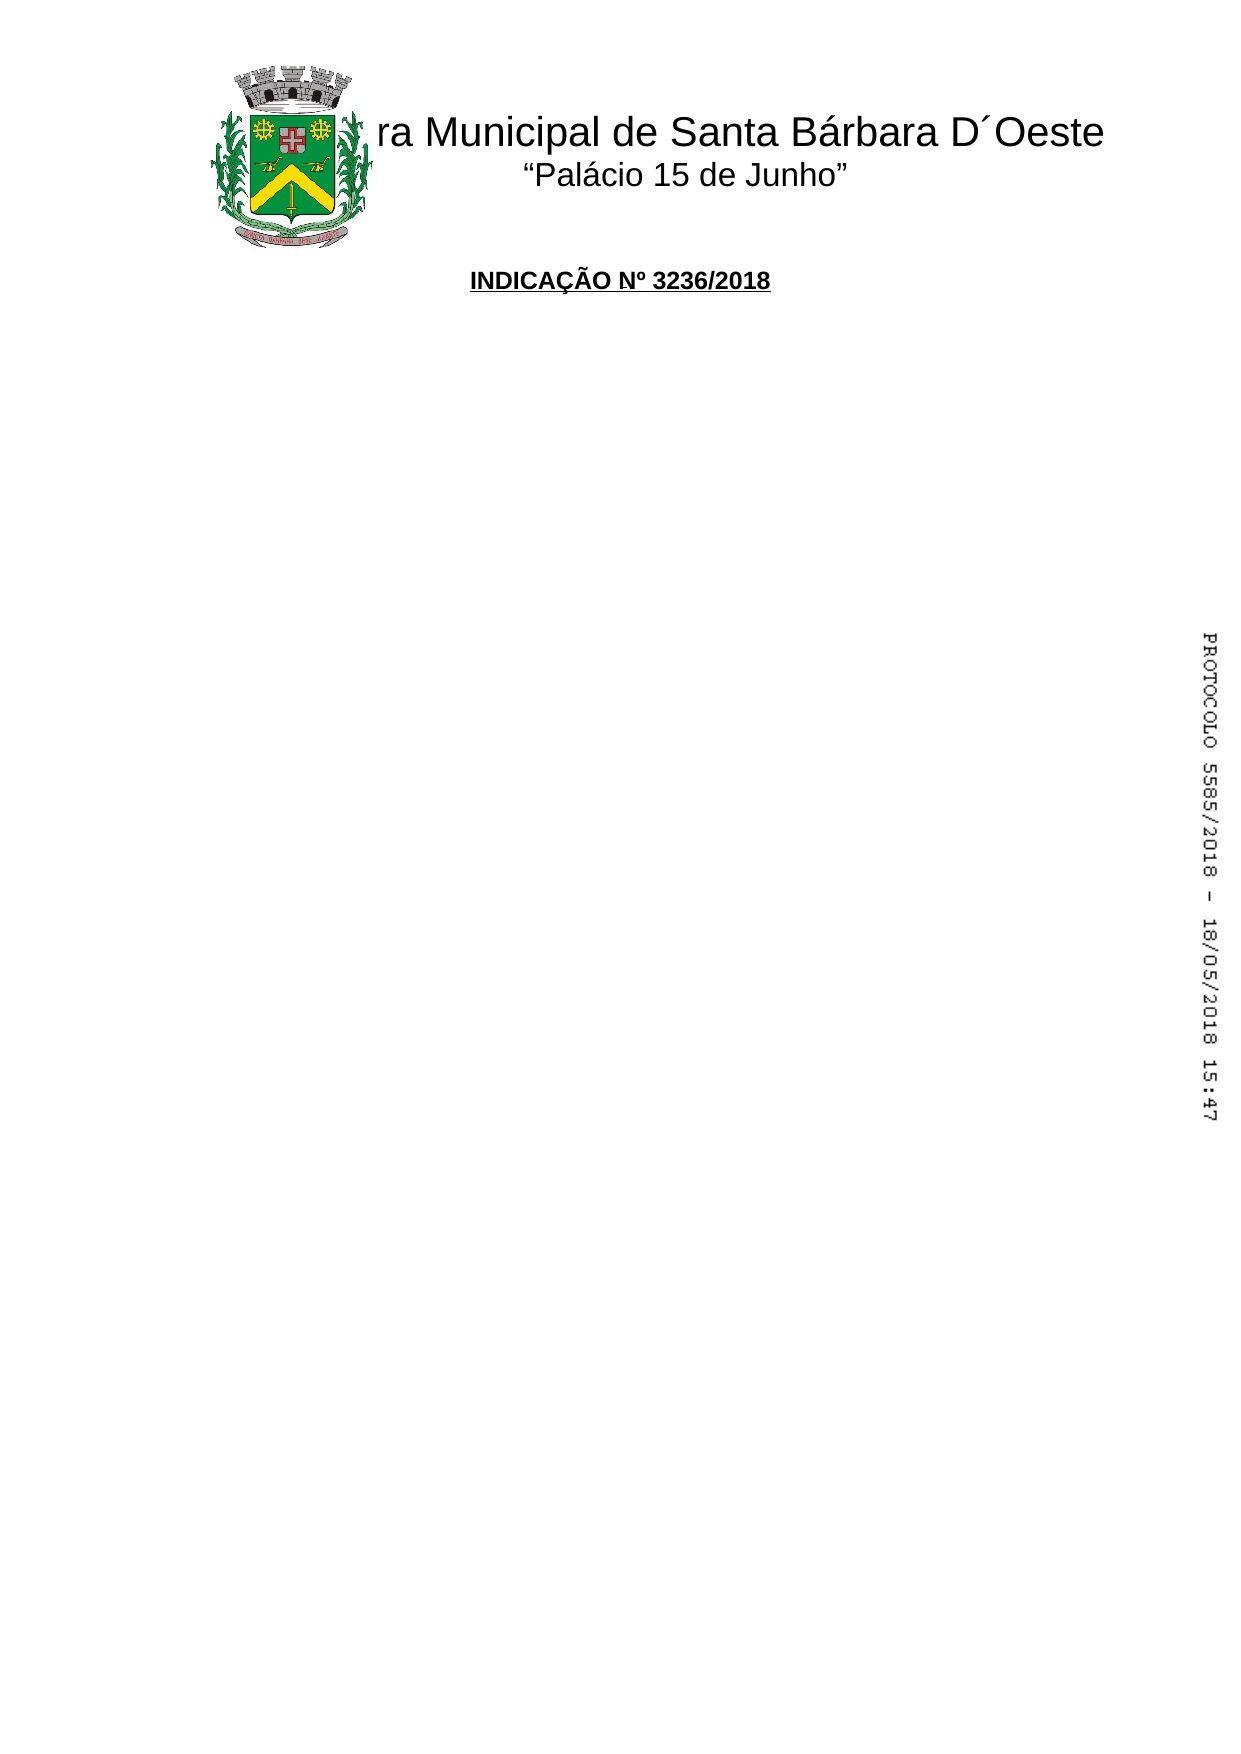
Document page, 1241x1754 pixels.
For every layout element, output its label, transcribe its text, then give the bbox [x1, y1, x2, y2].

title INDICAÇÃO Nº 3236/2018 [177, 266, 1063, 294]
picture [210, 66, 380, 255]
picture [1177, 629, 1241, 1125]
